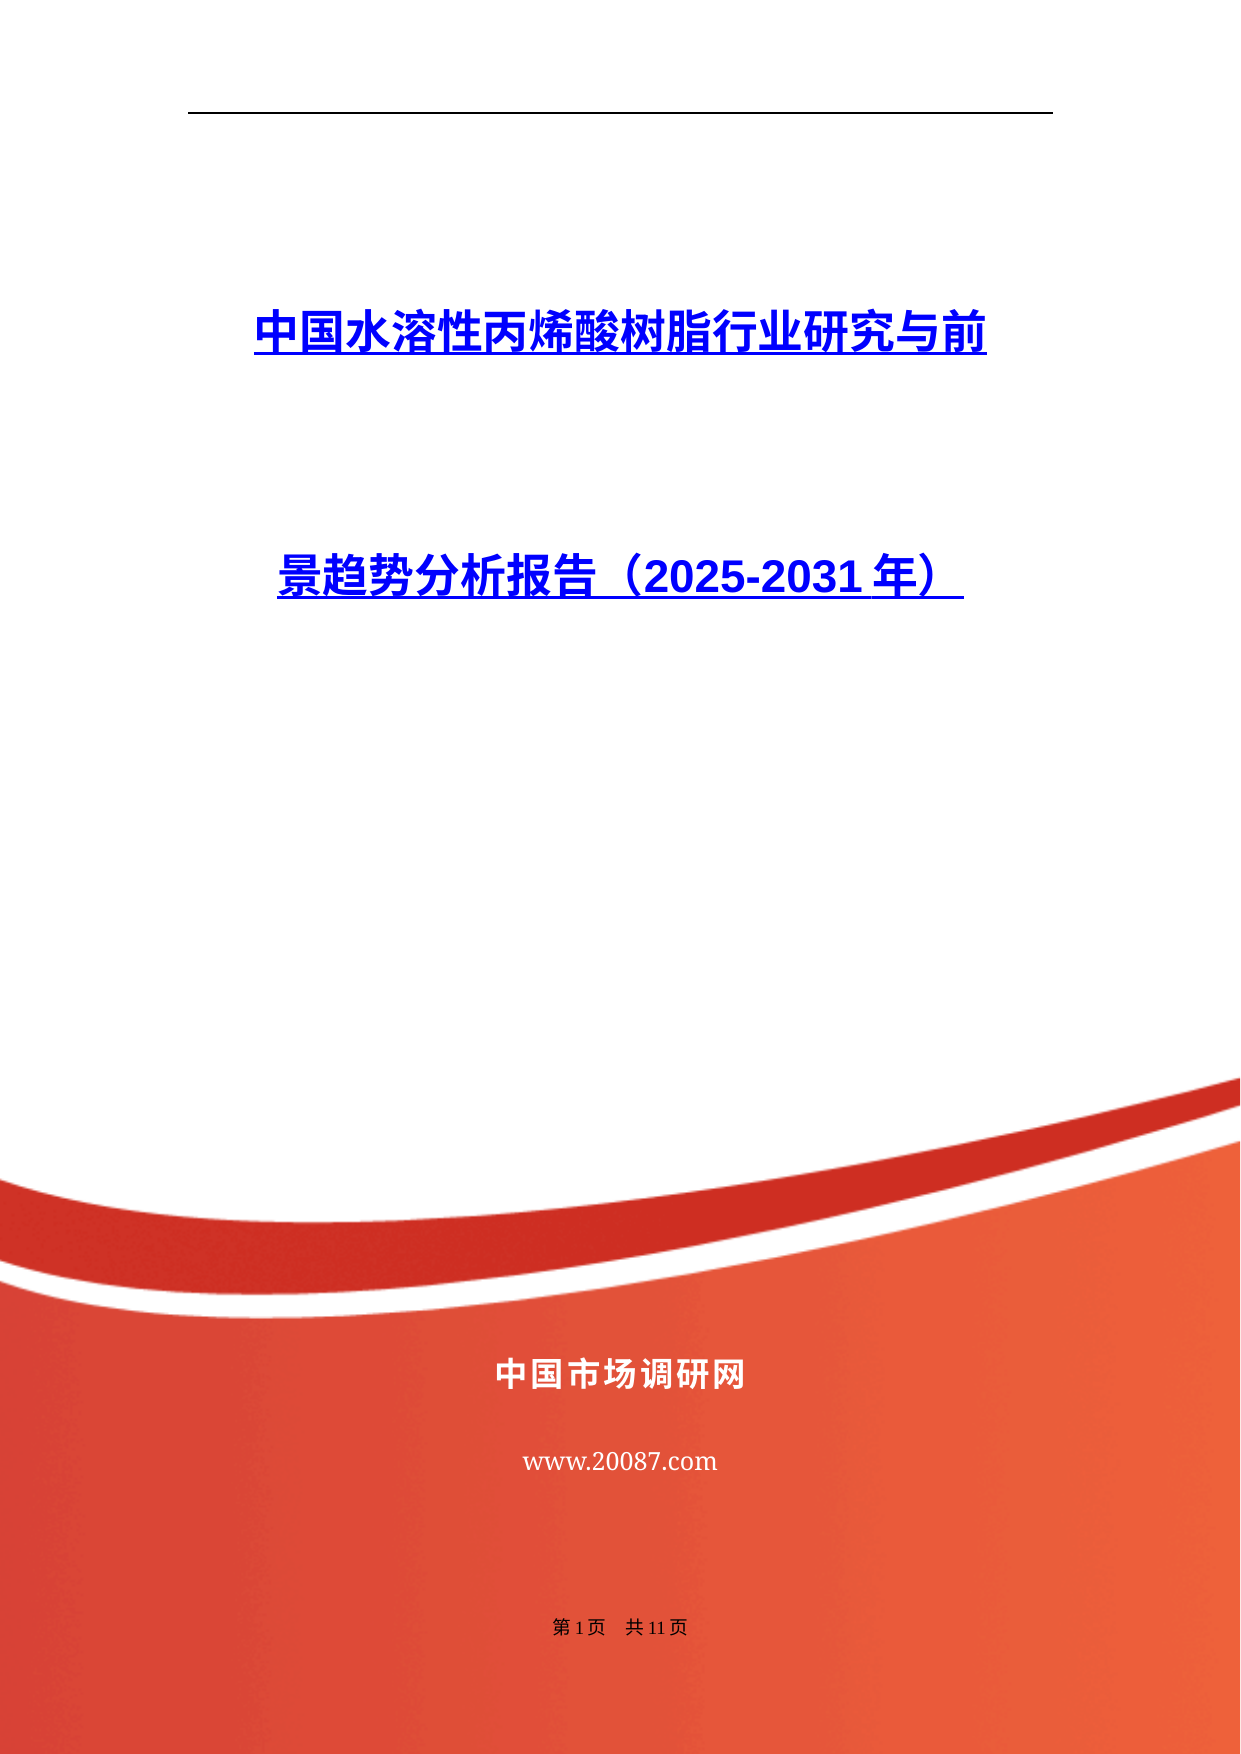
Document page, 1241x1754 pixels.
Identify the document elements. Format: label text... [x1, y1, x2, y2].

subtitle 中国市场调研网 [187, 1339, 1053, 1404]
text www.20087.com [187, 1428, 1053, 1493]
table_header 中国水溶性丙烯酸树脂行业研究与前景趋势分析报告（2025-2031年） [188, 207, 1053, 773]
picture [0, 1006, 1241, 1754]
